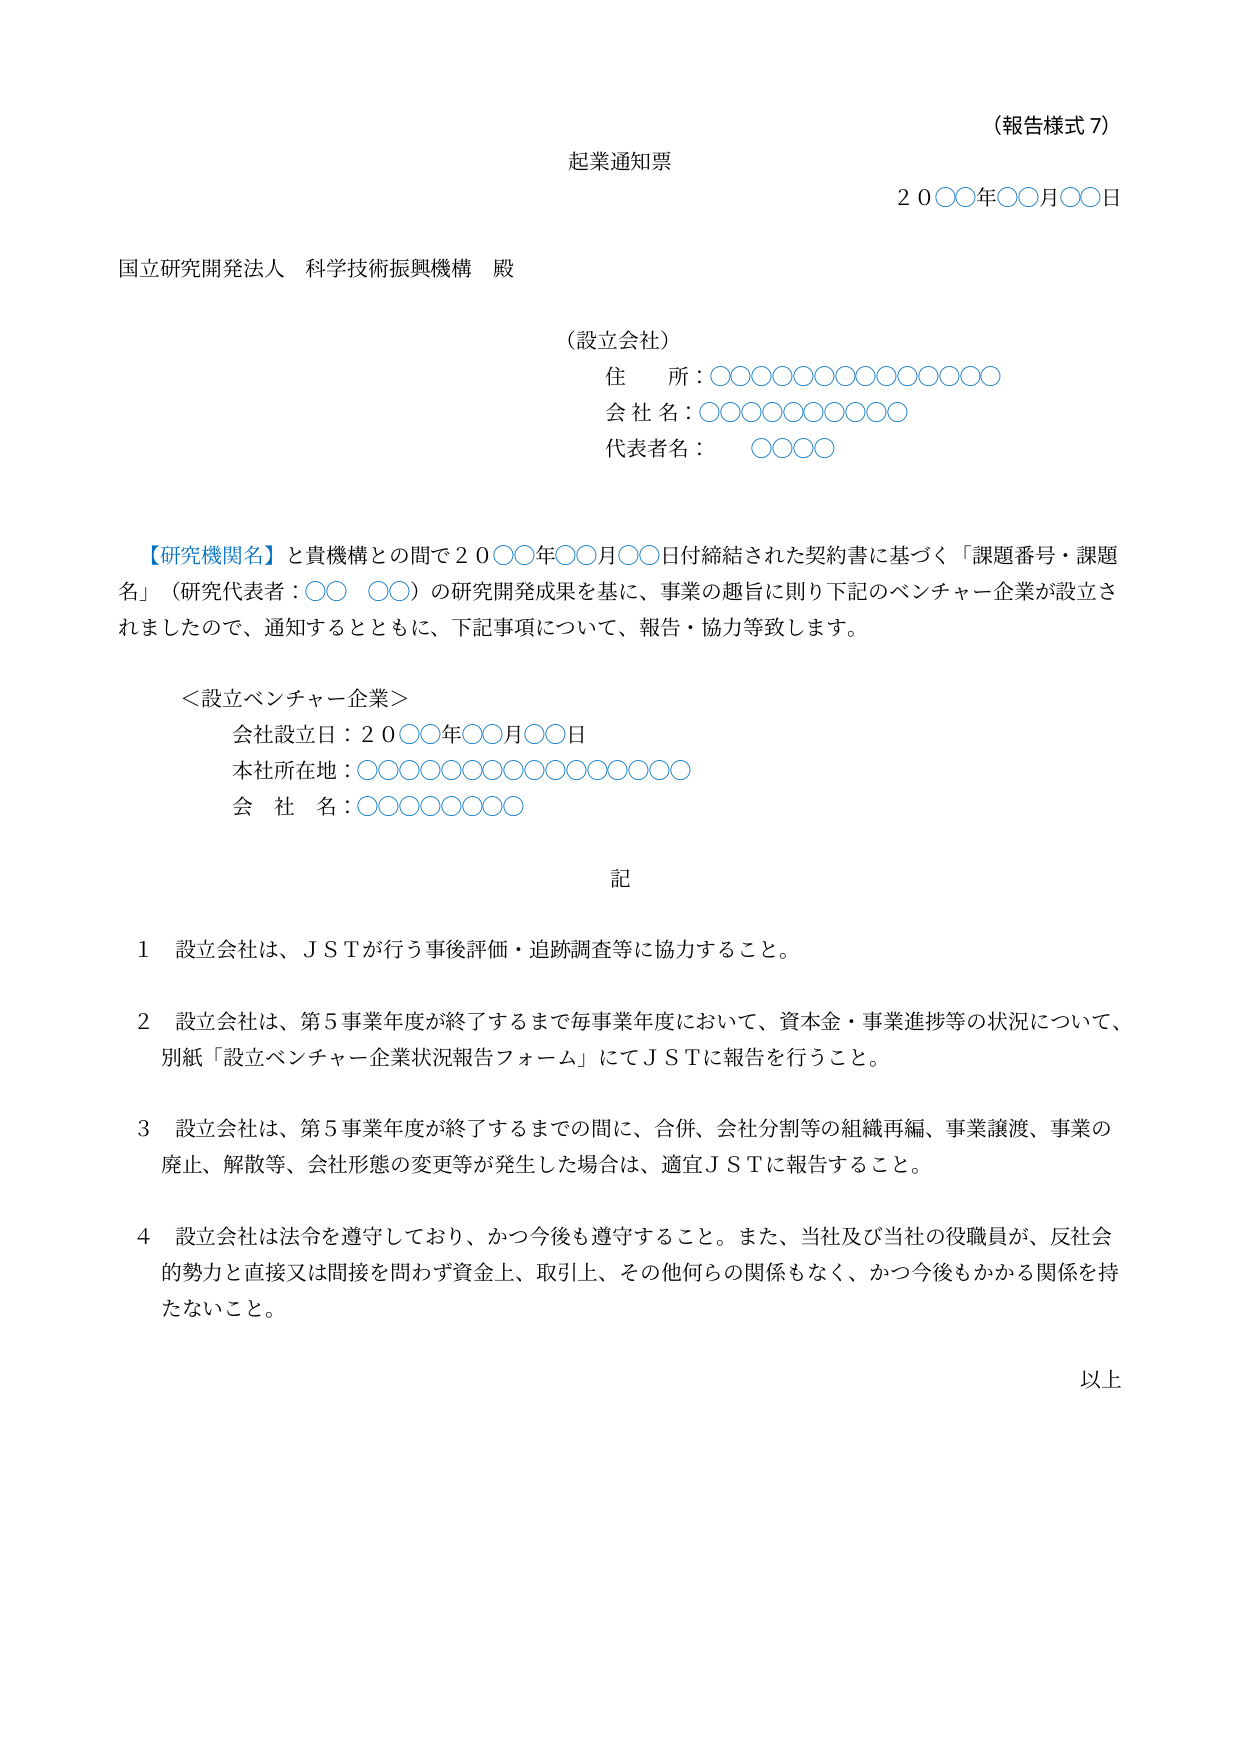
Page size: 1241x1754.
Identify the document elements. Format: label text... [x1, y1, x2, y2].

text （設立会社） [468, 322, 1122, 357]
text （報告様式7） [118, 107, 1122, 142]
text 記 [118, 859, 1122, 895]
text 【研究機関名】と貴機構との間で２０◯◯年◯◯月◯◯日付締結された契約書に基づく「課題番号・課題名」（研究代表者：◯◯ ◯◯）の研究開発成果を基に、事業の趣旨に則り下記のベンチャー企業が設立されましたので、通知するとともに、下記事項について、報告・協力等致します。 [118, 537, 1122, 644]
text 以上 [118, 1361, 1122, 1397]
text 本社所在地：◯◯◯◯◯◯◯◯◯◯◯◯◯◯◯◯ [118, 752, 1122, 787]
text 会社設立日：２０◯◯年◯◯月◯◯日 [118, 716, 1122, 752]
text ４ 設立会社は法令を遵守しており、かつ今後も遵守すること。また、当社及び当社の役職員が、反社会的勢力と直接又は間接を問わず資金上、取引上、その他何らの関係もなく、かつ今後もかかる関係を持たないこと。 [133, 1217, 1122, 1325]
text ３ 設立会社は、第５事業年度が終了するまでの間に、合併、会社分割等の組織再編、事業譲渡、事業の廃止、解散等、会社形態の変更等が発生した場合は、適宜ＪＳＴに報告すること。 [133, 1110, 1122, 1182]
text ２０◯◯年◯◯月◯◯日 [118, 178, 1122, 214]
text 国立研究開発法人 科学技術振興機構 殿 [118, 250, 1122, 286]
text 会 社 名：◯◯◯◯◯◯◯◯ [118, 787, 1122, 823]
text 会 社 名：◯◯◯◯◯◯◯◯◯◯ [606, 393, 1122, 429]
text 住 所：◯◯◯◯◯◯◯◯◯◯◯◯◯◯ [606, 357, 1122, 393]
text 起業通知票 [118, 142, 1122, 178]
text １ 設立会社は、ＪＳＴが行う事後評価・追跡調査等に協力すること。 [133, 931, 1122, 967]
text 代表者名： ◯◯◯◯ [606, 429, 1122, 465]
text ２ 設立会社は、第５事業年度が終了するまで毎事業年度において、資本金・事業進捗等の状況について、別紙「設立ベンチャー企業状況報告フォーム」にてＪＳＴに報告を行うこと。 [133, 1002, 1122, 1074]
text ＜設立ベンチャー企業＞ [118, 680, 1122, 716]
